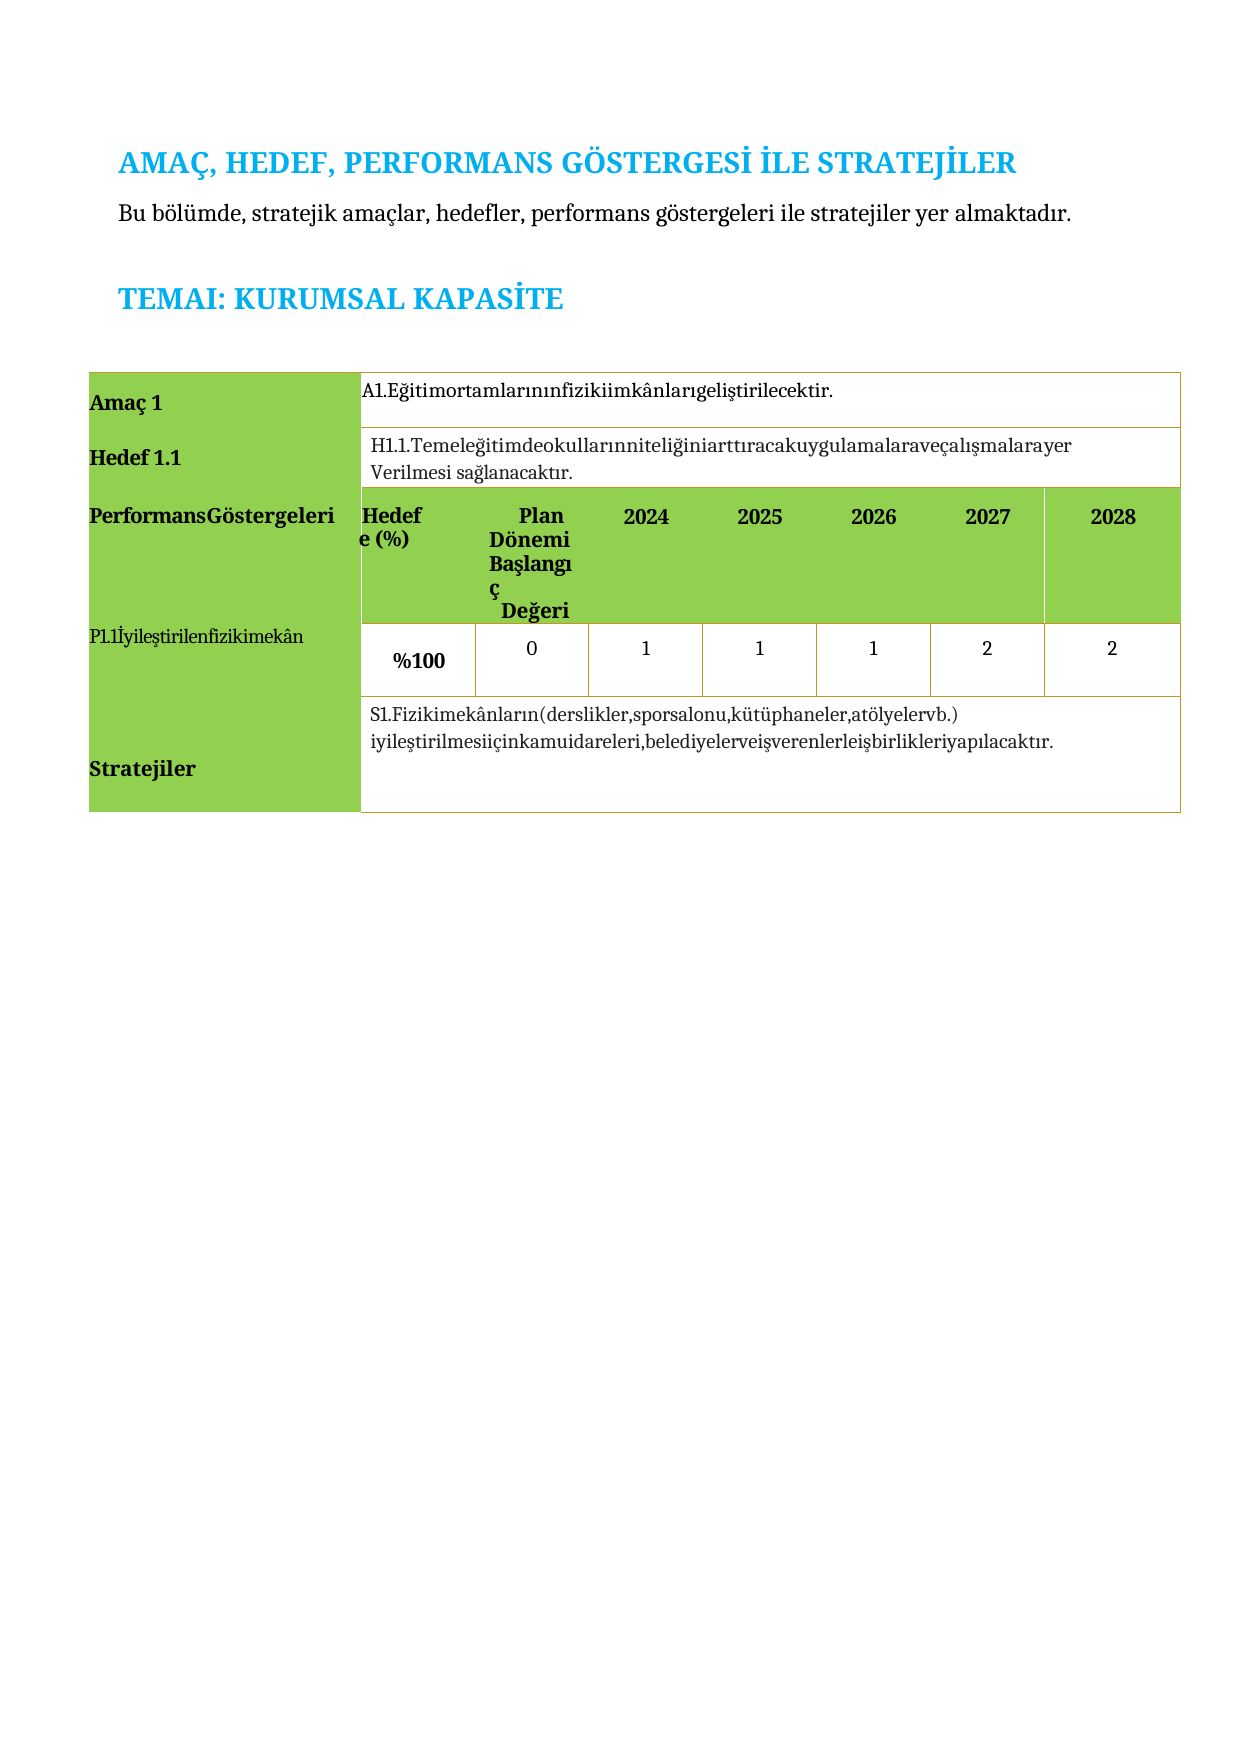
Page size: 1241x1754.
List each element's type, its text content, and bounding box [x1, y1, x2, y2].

table_cell S1.Fizikimekânların(derslikler,sporsalonu,kütüphaneler,atölyelervb.) iyileştirilmesiiçinkamuidareleri,belediyelerveişverenlerleişbirlikleriyapılacaktır. [361, 697, 1180, 812]
subtitle TEMAI: KURUMSAL KAPASİTE [118, 278, 1192, 318]
table_cell H1.1.Temeleğitimdeokullarınniteliğiniarttıracakuygulamalaraveçalışmalarayer Verilmesi sağlanacaktır. [361, 428, 1180, 487]
table_cell 2 [1045, 624, 1180, 696]
table_cell 2027 [930, 488, 1044, 623]
subtitle AMAÇ, HEDEF, PERFORMANS GÖSTERGESİ İLE STRATEJİLER [118, 142, 1192, 182]
table_cell Hedef 1.1 [89, 427, 361, 487]
table_cell 2026 [817, 488, 930, 623]
table_cell 2025 [703, 488, 817, 623]
table_cell 1 [703, 624, 816, 696]
table_cell %100 [361, 624, 475, 696]
table_cell 2028 [1045, 488, 1181, 623]
table_header Amaç 1 [89, 373, 361, 427]
table_cell 2024 [589, 488, 703, 623]
text Bu bölümde, stratejik amaçlar, hedefler, performans göstergeleri ile stratejiler yer almaktadır. [59, 199, 1107, 228]
table_cell 2 [931, 624, 1044, 696]
table_cell 0 [476, 624, 588, 696]
table_cell 1 [589, 624, 702, 696]
table_cell 1 [817, 624, 930, 696]
table_header A1.Eğitimortamlarınınfizikiimkânlarıgeliştirilecektir. [361, 373, 1180, 427]
table_cell PerformansGöstergeleri [89, 487, 361, 623]
table_cell Hedefe (%) [362, 488, 475, 623]
table_cell Plan Dönemi Başlangıç Değeri [475, 488, 589, 623]
table_cell P1.1İyileştirilenfizikimekân [89, 623, 361, 696]
table_cell Stratejiler [89, 696, 361, 812]
